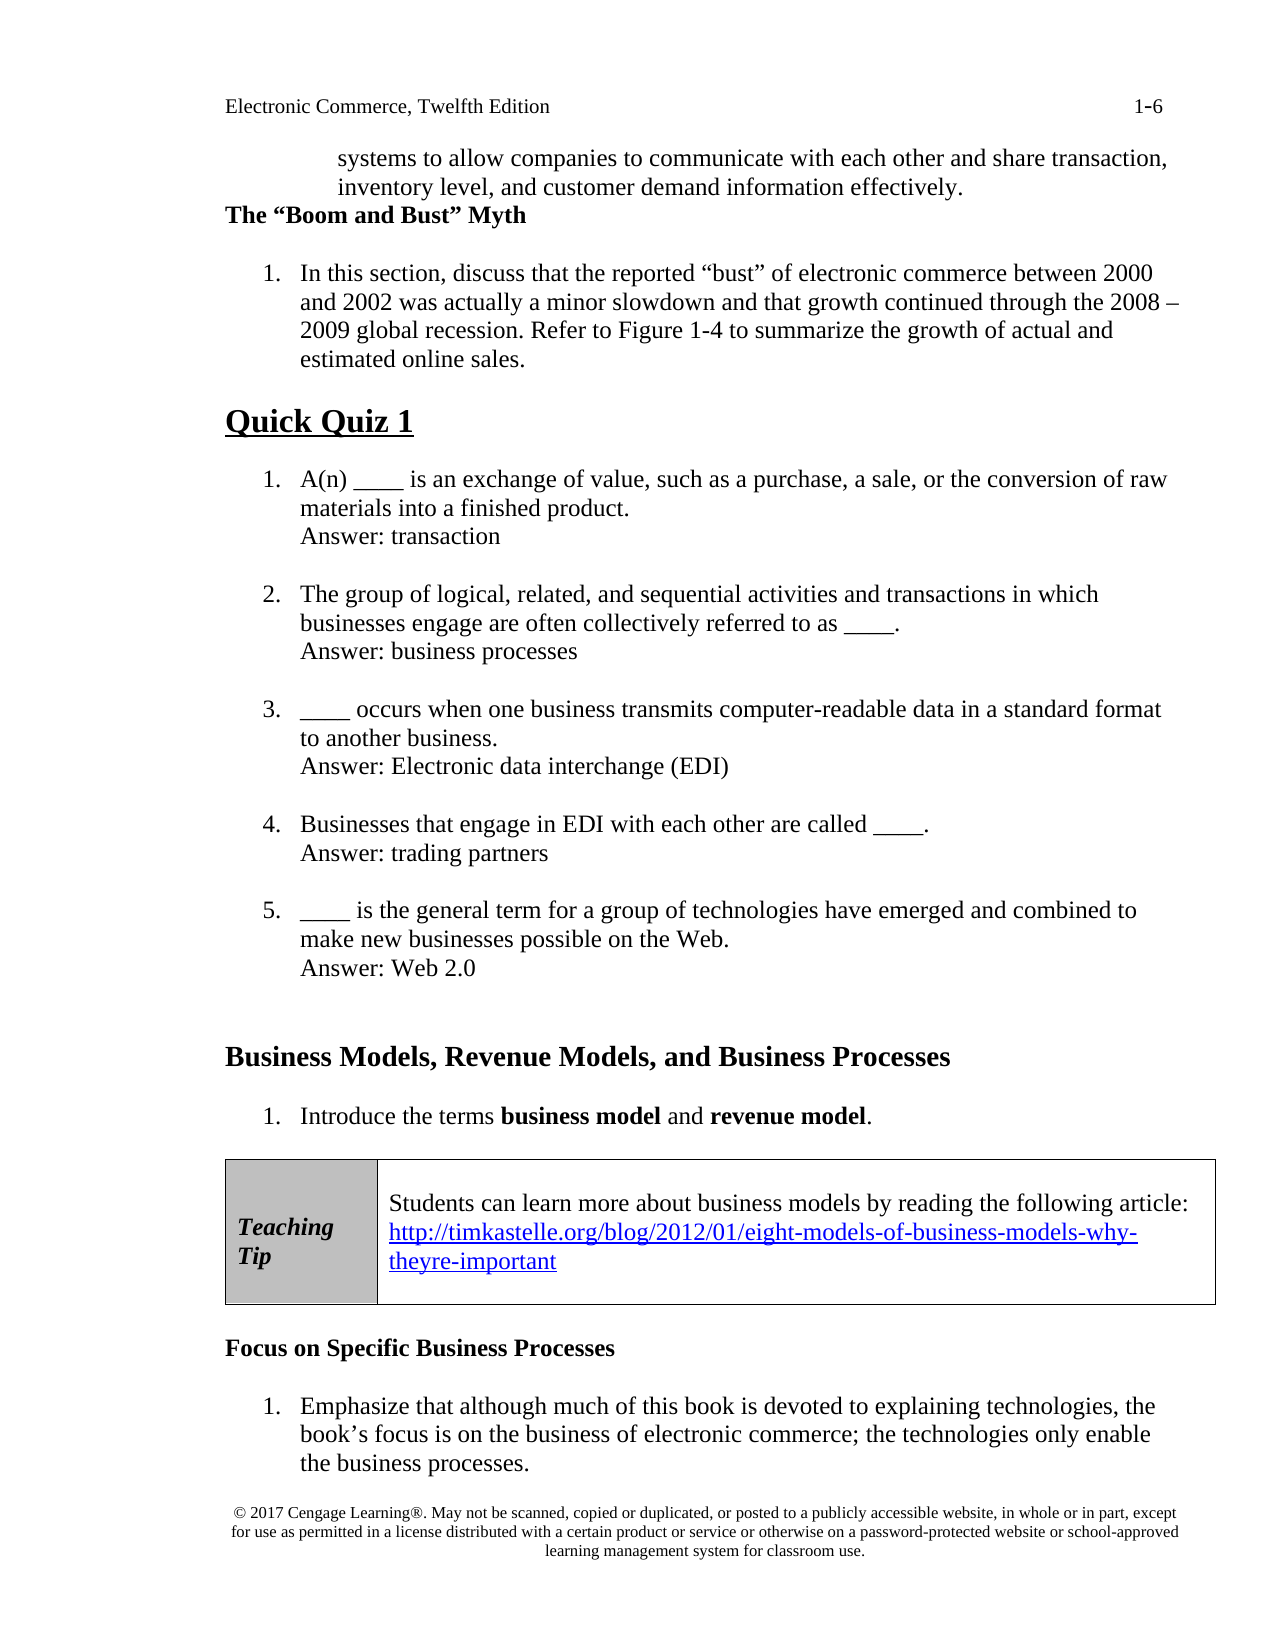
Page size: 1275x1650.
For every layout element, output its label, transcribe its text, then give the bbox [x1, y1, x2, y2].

list ____ is the general term for a group of technologies have emerged and combined to make new businesses possible on the Web. [262, 895, 1185, 953]
list A(n) ____ is an exchange of value, such as a purchase, a sale, or the conversion of raw materials into a finished product. [262, 464, 1185, 521]
text Answer: transaction [300, 521, 1185, 550]
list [300, 143, 1185, 200]
table_header Teaching Tip [226, 1160, 377, 1303]
text Quick Quiz 1 [225, 402, 1185, 440]
list ____ occurs when one business transmits computer-readable data in a standard format to another business. [262, 694, 1185, 751]
text Answer: Web 2.0 [300, 953, 1185, 981]
list Businesses that engage in EDI with each other are called ____. [262, 809, 1185, 838]
subtitle The “Boom and Bust” Myth [225, 200, 1185, 229]
list Introduce the terms business model and revenue model. [262, 1101, 1185, 1130]
subtitle Business Models, Revenue Models, and Business Processes [225, 1039, 1185, 1072]
list The group of logical, related, and sequential activities and transactions in which businesses engage are often collectively referred to as ____. [262, 579, 1185, 636]
list Emphasize that although much of this book is devoted to explaining technologies, the book’s focus is on the business of electronic commerce; the technologies only enable the business processes. [262, 1391, 1185, 1477]
text Answer: Electronic data interchange (EDI) [300, 751, 1185, 780]
table_header Students can learn more about business models by reading the following article: http://timkastelle.org/blog/2012/01/eight-models-of-business-models-why-theyre-important [378, 1160, 1215, 1303]
list In this section, discuss that the reported “bust” of electronic commerce between 2000 and 2002 was actually a minor slowdown and that growth continued through the 2008 – 2009 global recession. Refer to Figure 1-4 to summarize the growth of actual and estimated online sales. [262, 258, 1185, 373]
text Answer: trading partners [300, 838, 1185, 866]
subtitle Focus on Specific Business Processes [225, 1333, 1185, 1362]
text Answer: business processes [300, 636, 1185, 665]
